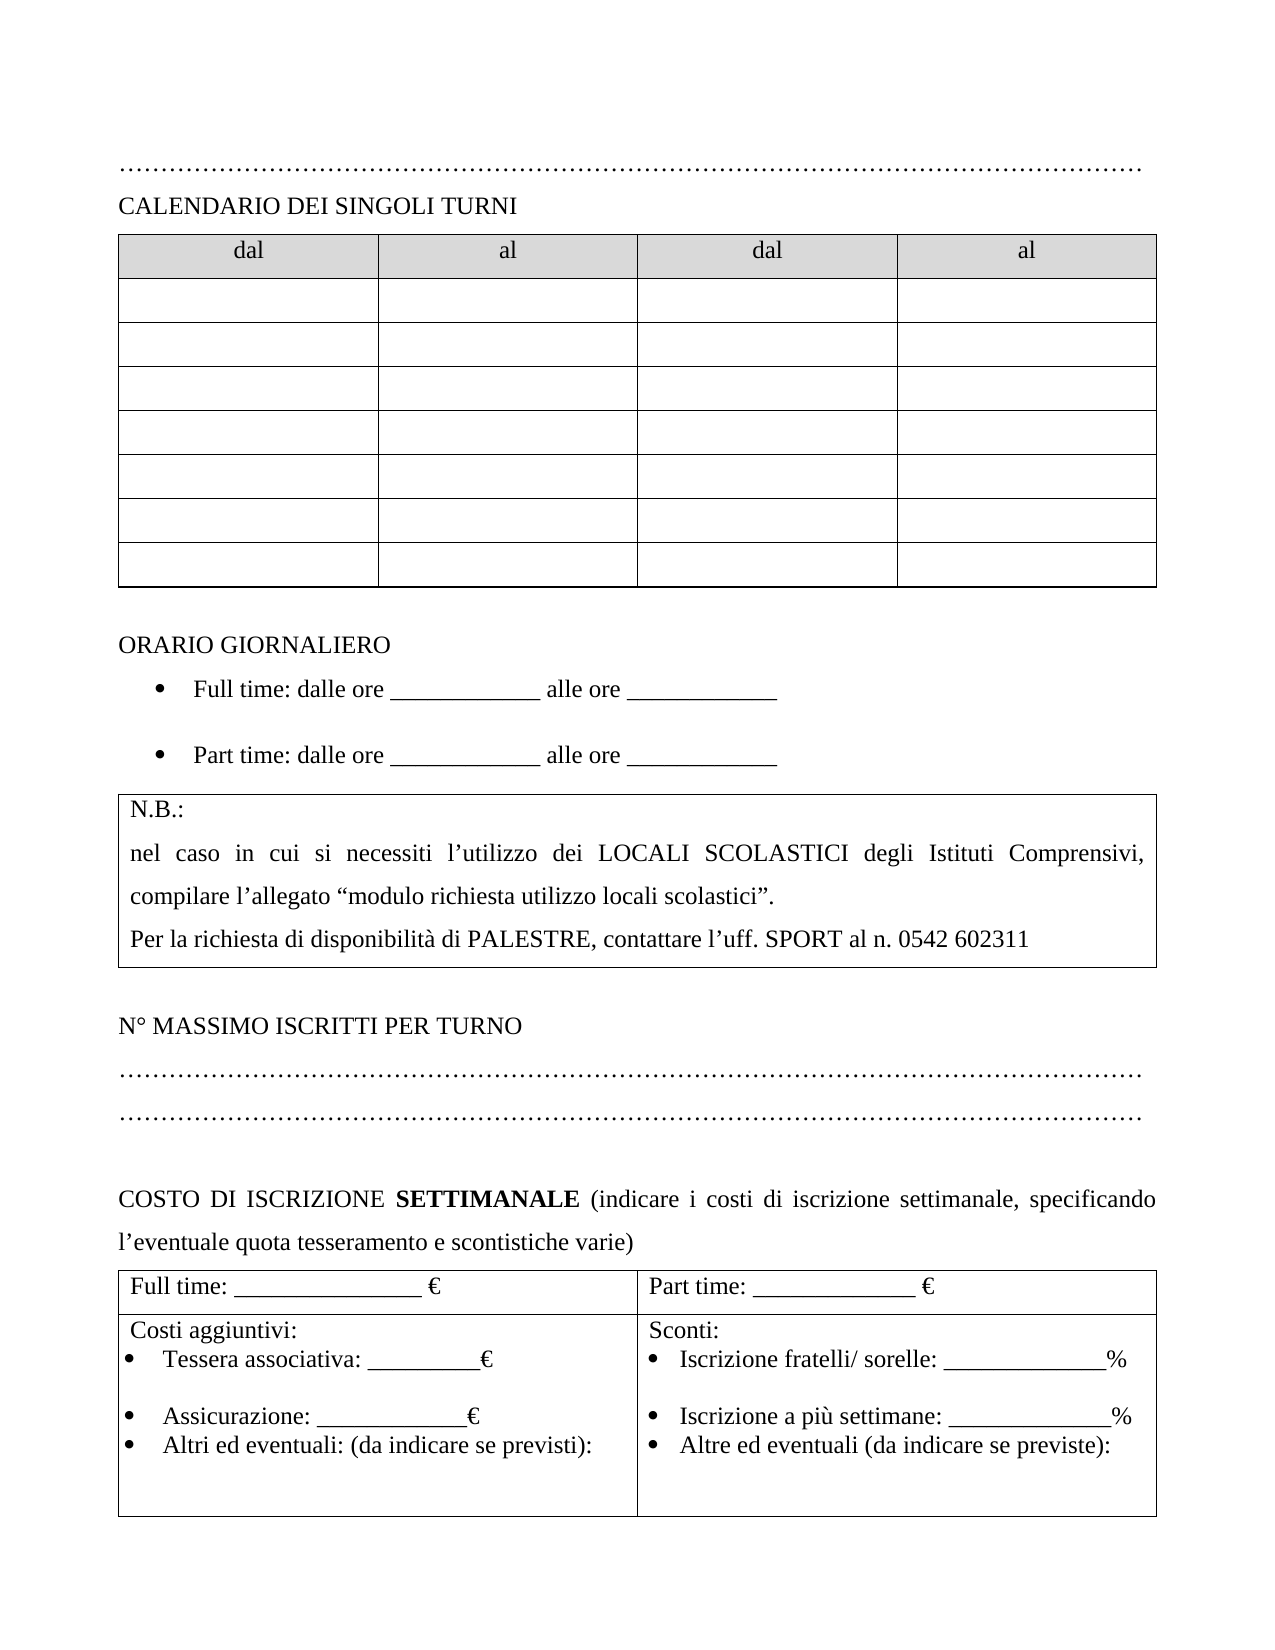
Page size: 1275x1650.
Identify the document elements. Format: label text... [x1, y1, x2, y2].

table_cell [379, 279, 637, 322]
table_cell [119, 411, 378, 454]
table_header dal [119, 235, 378, 278]
table_header al [898, 235, 1156, 278]
table_cell [379, 367, 637, 410]
table_cell [379, 499, 637, 542]
table_cell [379, 455, 637, 498]
text ORARIO GIORNALIERO [118, 631, 1157, 659]
table_cell [638, 455, 897, 498]
table_cell [898, 279, 1156, 322]
table_header Full time: _______________ € [119, 1271, 637, 1314]
table_cell [898, 323, 1156, 366]
list Part time: dalle ore ____________ alle ore ____________ [156, 740, 1157, 768]
table_cell [638, 499, 897, 542]
table_cell [119, 323, 378, 366]
table_cell [638, 279, 897, 322]
table_cell [119, 499, 378, 542]
table_cell [119, 279, 378, 322]
list Full time: dalle ore ____________ alle ore ____________ [156, 674, 1157, 702]
table_header N.B.: nel caso in cui si necessiti l’utilizzo dei LOCALI SCOLASTICI degli Istituti Comprensivi, compilare l’allegato “modulo richiesta utilizzo locali scolastici”. Per la richiesta di disponibilità di PALESTRE, contattare l’uff. SPORT al n. 0542 602311 [119, 795, 1156, 967]
table_cell [379, 411, 637, 454]
table_cell [898, 499, 1156, 542]
table_cell [119, 367, 378, 410]
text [118, 148, 1157, 219]
table_cell [638, 411, 897, 454]
table_cell [898, 411, 1156, 454]
text ………………………………………………………………………………………………………………………………………………………………………………………………………………………… [118, 1054, 1157, 1126]
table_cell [119, 1315, 637, 1516]
text N° MASSIMO ISCRITTI PER TURNO [118, 1011, 1157, 1040]
table_cell [898, 543, 1156, 586]
table_header dal [638, 235, 897, 278]
table_cell [638, 543, 897, 586]
table_cell [379, 543, 637, 586]
table_cell [898, 367, 1156, 410]
table_cell [119, 455, 378, 498]
text COSTO DI ISCRIZIONE SETTIMANALE (indicare i costi di iscrizione settimanale, specificando l’eventuale quota tesseramento e scontistiche varie) [118, 1184, 1157, 1256]
table_cell [898, 455, 1156, 498]
table_cell [638, 367, 897, 410]
table_cell [638, 323, 897, 366]
table_cell [379, 323, 637, 366]
table_header al [379, 235, 637, 278]
table_header Part time: _____________ € [638, 1271, 1156, 1314]
table_cell [119, 543, 378, 586]
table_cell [638, 1315, 1156, 1516]
